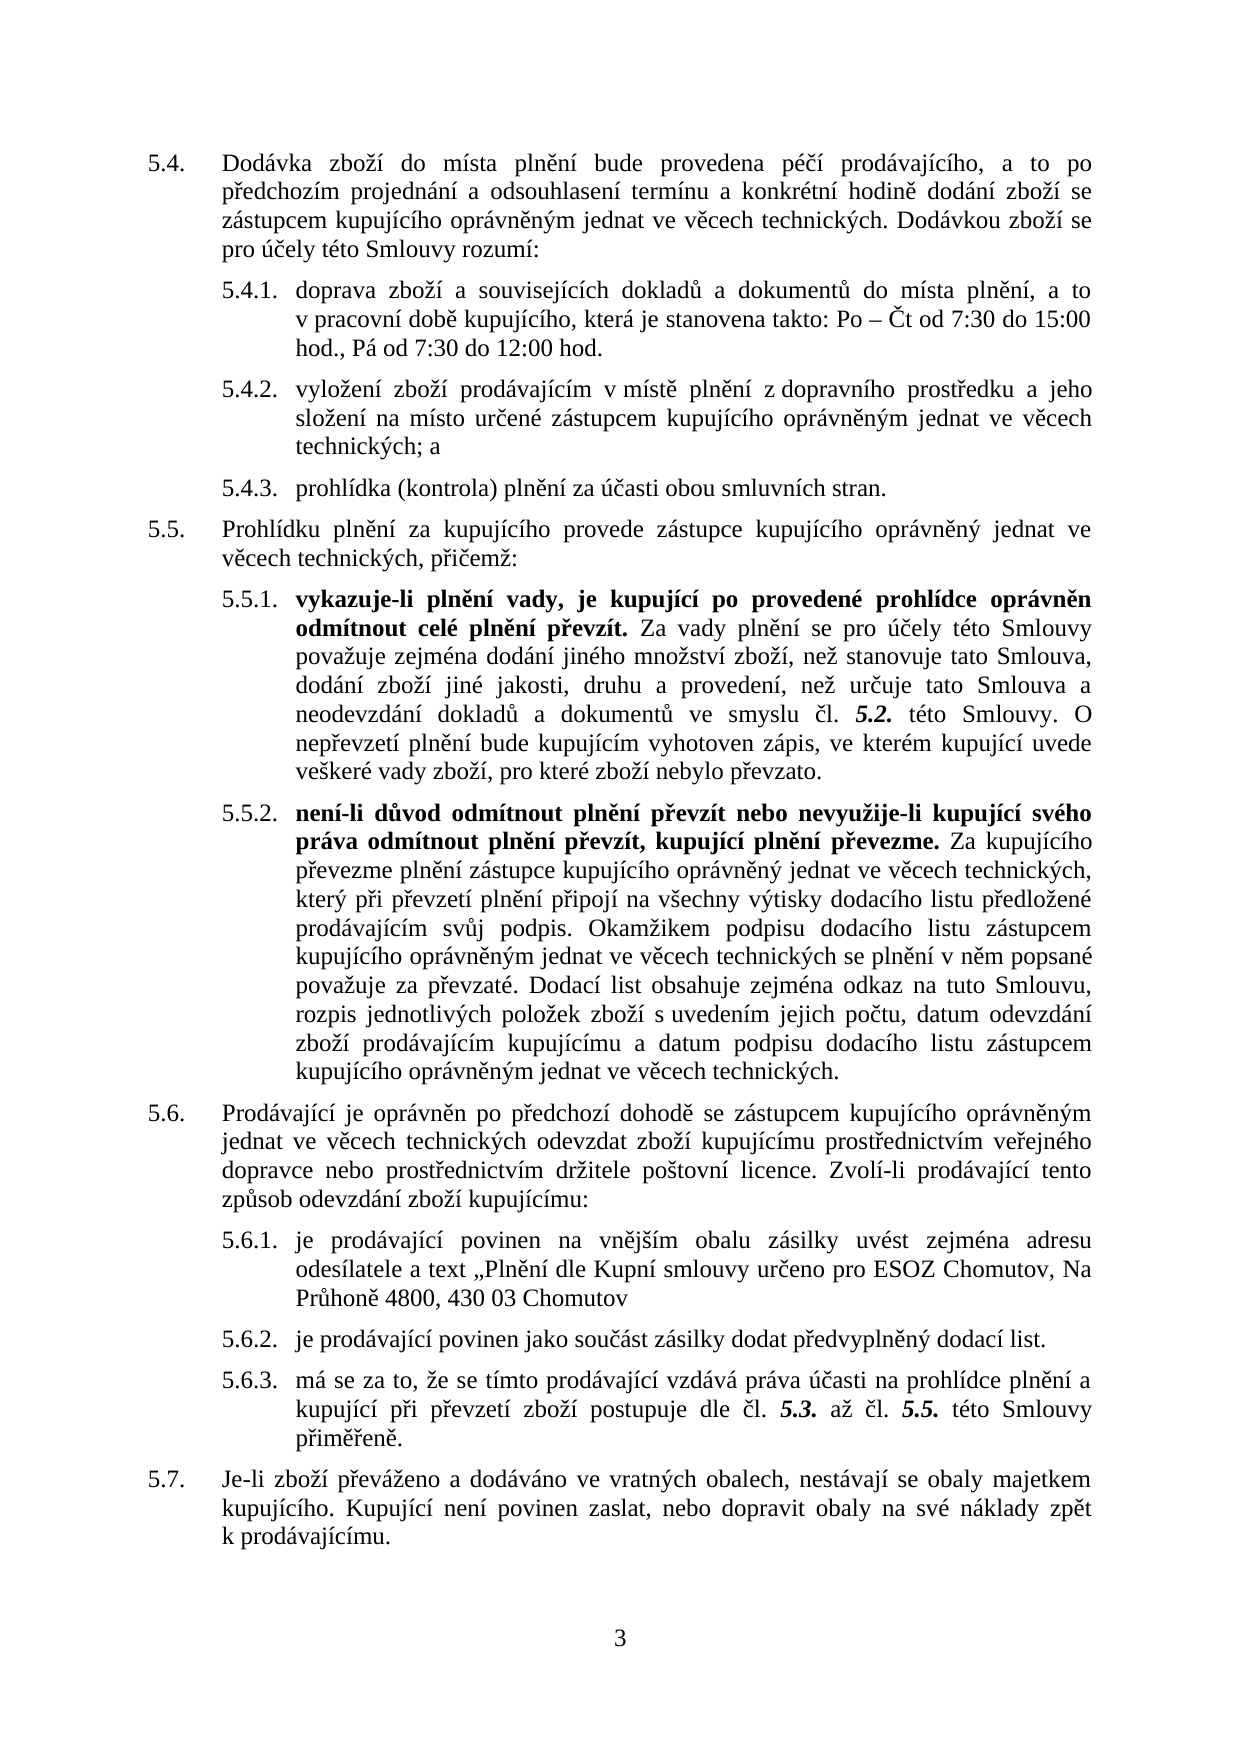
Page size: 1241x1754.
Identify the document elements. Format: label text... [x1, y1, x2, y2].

list je prodávající povinen jako součást zásilky dodat předvyplněný dodací list. [222, 1324, 1092, 1353]
list Prodávající je oprávněn po předchozí dohodě se zástupcem kupujícího oprávněným jednat ve věcech technických odevzdat zboží kupujícímu prostřednictvím veřejného dopravce nebo prostřednictvím držitele poštovní licence. Zvolí-li prodávající tento způsob odevzdání zboží kupujícímu: [148, 1098, 1092, 1213]
list prohlídka (kontrola) plnění za účasti obou smluvních stran. [222, 473, 1092, 501]
list není-li důvod odmítnout plnění převzít nebo nevyužije-li kupující svého práva odmítnout plnění převzít, kupující plnění převezme. Za kupujícího převezme plnění zástupce kupujícího oprávněný jednat ve věcech technických, který při převzetí plnění připojí na všechny výtisky dodacího listu předložené prodávajícím svůj podpis. Okamžikem podpisu dodacího listu zástupcem kupujícího oprávněným jednat ve věcech technických se plnění v něm popsané považuje za převzaté. Dodací list obsahuje zejména odkaz na tuto Smlouvu, rozpis jednotlivých položek zboží s uvedením jejich počtu, datum odevzdání zboží prodávajícím kupujícímu a datum podpisu dodacího listu zástupcem kupujícího oprávněným jednat ve věcech technických. [222, 798, 1092, 1085]
list Dodávka zboží do místa plnění bude provedena péčí prodávajícího, a to po předchozím projednání a odsouhlasení termínu a konkrétní hodině dodání zboží se zástupcem kupujícího oprávněným jednat ve věcech technických. Dodávkou zboží se pro účely této Smlouvy rozumí: [148, 148, 1092, 263]
list je prodávající povinen na vnějším obalu zásilky uvést zejména adresu odesílatele a text „Plnění dle Kupní smlouvy určeno pro ESOZ Chomutov, Na Průhoně 4800, 430 03 Chomutov [222, 1225, 1092, 1311]
list Je-li zboží převáženo a dodáváno ve vratných obalech, nestávají se obaly majetkem kupujícího. Kupující není povinen zaslat, nebo dopravit obaly na své náklady zpět k prodávajícímu. [148, 1464, 1092, 1550]
list vyložení zboží prodávajícím v místě plnění z dopravního prostředku a jeho složení na místo určené zástupcem kupujícího oprávněným jednat ve věcech technických; a [222, 374, 1092, 460]
list Prohlídku plnění za kupujícího provede zástupce kupujícího oprávněný jednat ve věcech technických, přičemž: [148, 514, 1092, 571]
list vykazuje-li plnění vady, je kupující po provedené prohlídce oprávněn odmítnout celé plnění převzít. Za vady plnění se pro účely této Smlouvy považuje zejména dodání jiného množství zboží, než stanovuje tato Smlouva, dodání zboží jiné jakosti, druhu a provedení, než určuje tato Smlouva a neodevzdání dokladů a dokumentů ve smyslu čl. 5.2. této Smlouvy. O nepřevzetí plnění bude kupujícím vyhotoven zápis, ve kterém kupující uvede veškeré vady zboží, pro které zboží nebylo převzato. [222, 584, 1092, 785]
list má se za to, že se tímto prodávající vzdává práva účasti na prohlídce plnění a kupující při převzetí zboží postupuje dle čl. 5.3. až čl. 5.5. této Smlouvy přiměřeně. [222, 1365, 1092, 1451]
list doprava zboží a souvisejících dokladů a dokumentů do místa plnění, a to v pracovní době kupujícího, která je stanovena takto: Po – Čt od 7:30 do 15:00 hod., Pá od 7:30 do 12:00 hod. [222, 275, 1092, 361]
